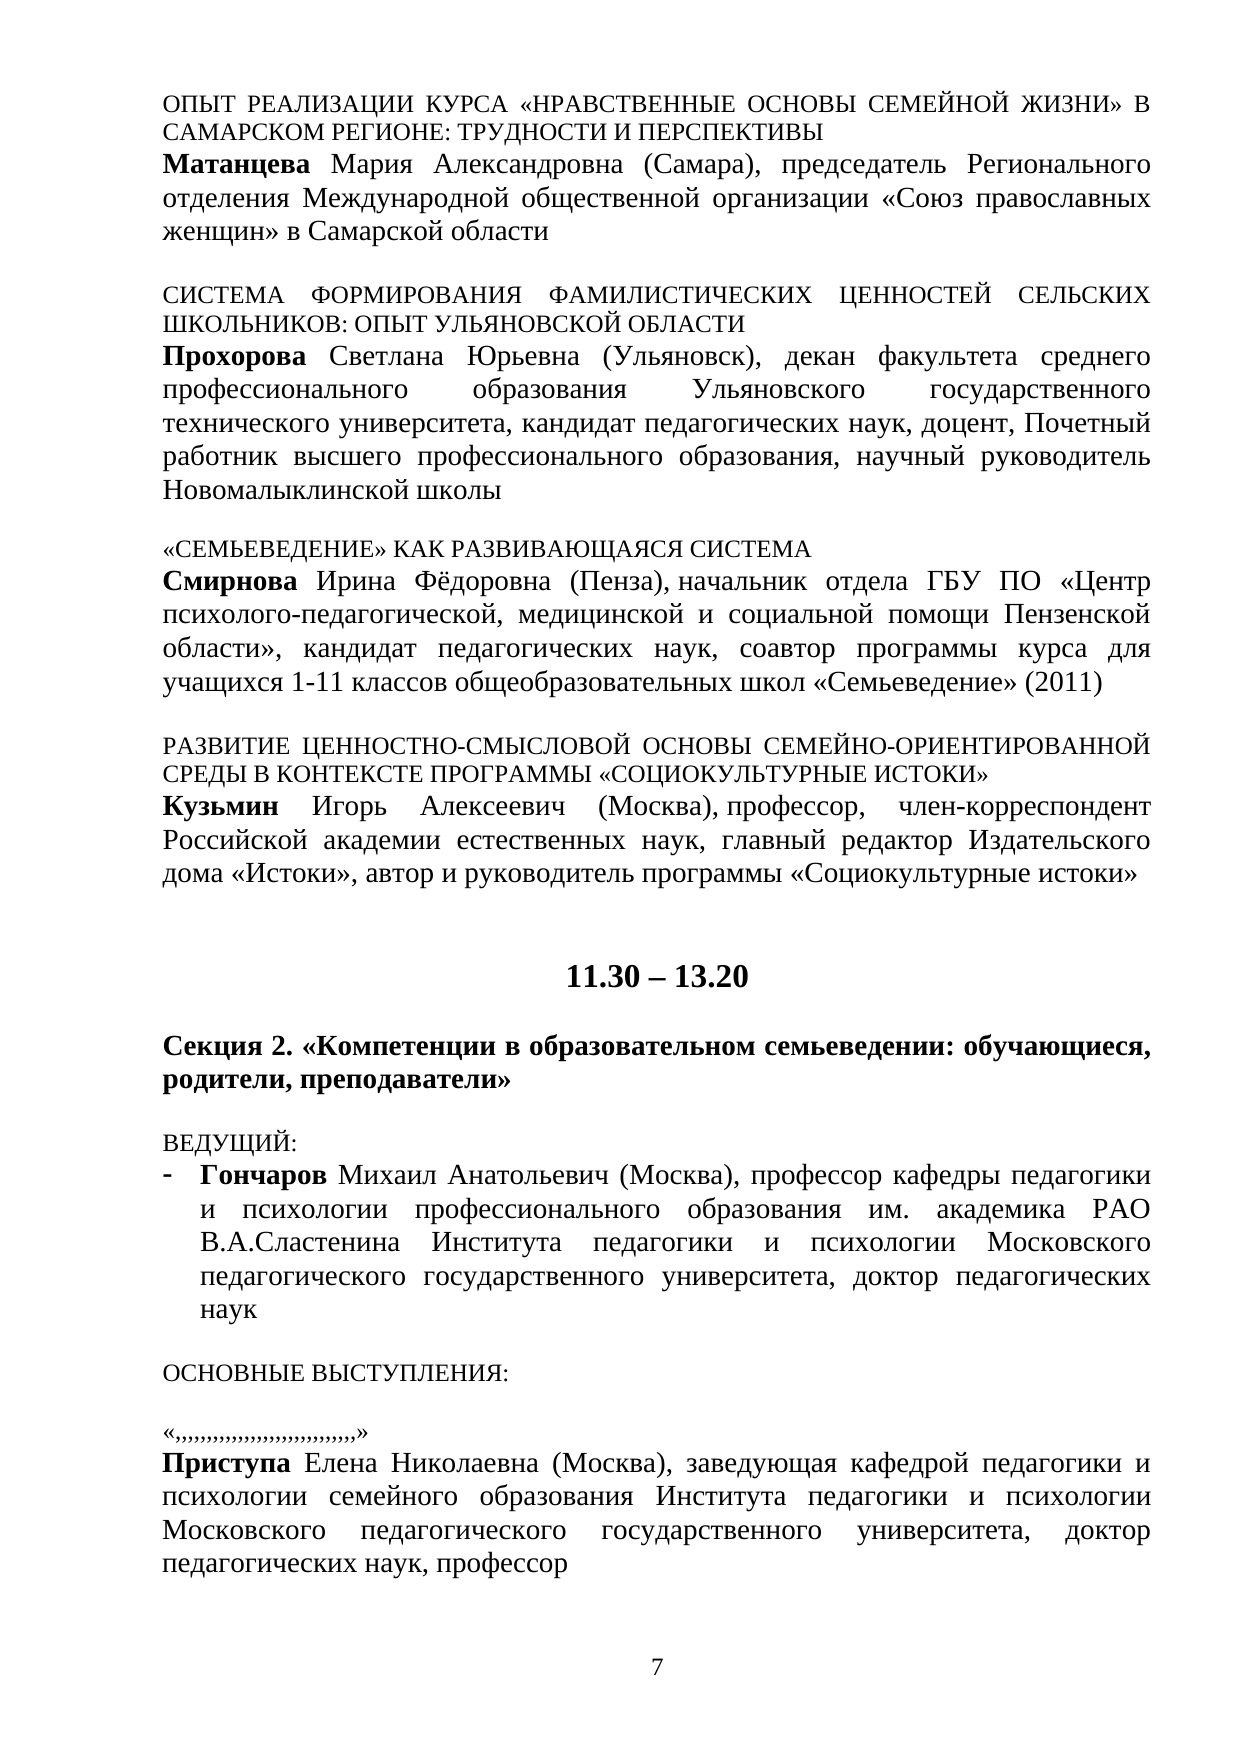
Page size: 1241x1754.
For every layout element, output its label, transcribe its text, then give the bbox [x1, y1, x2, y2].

text «,,,,,,,,,,,,,,,,,,,,,,,,,,,,,» [162, 1416, 1152, 1445]
text ВЕДУЩИЙ: [162, 1128, 1152, 1157]
text 11.30 – 13.20 [162, 956, 1152, 994]
text Кузьмин Игорь Алексеевич (Москва), профессор, член-корреспондент Российской академии естественных наук, главный редактор Издательского дома «Истоки», автор и руководитель программы «Социокультурные истоки» [162, 788, 1152, 889]
text РАЗВИТИЕ ЦЕННОСТНО-СМЫСЛОВОЙ ОСНОВЫ СЕМЕЙНО-ОРИЕНТИРОВАННОЙ СРЕДЫ В КОНТЕКСТЕ ПРОГРАММЫ «СОЦИОКУЛЬТУРНЫЕ ИСТОКИ» [162, 731, 1152, 788]
text «СЕМЬЕВЕДЕНИЕ» КАК РАЗВИВАЮЩАЯСЯ СИСТЕМА [162, 534, 1152, 563]
text Секция 2. «Компетенции в образовательном семьеведении: обучающиеся, родители, преподаватели» [162, 1028, 1152, 1095]
list Гончаров Михаил Анатольевич (Москва), профессор кафедры педагогики и психологии профессионального образования им. академика РАО В.А.Сластенина Института педагогики и психологии Московского педагогического государственного университета, доктор педагогических наук [162, 1157, 1152, 1325]
text Матанцева Мария Александровна (Самара), председатель Регионального отделения Международной общественной организации «Союз православных женщин» в Самарской области [162, 146, 1152, 247]
text СИСТЕМА ФОРМИРОВАНИЯ ФАМИЛИСТИЧЕСКИХ ЦЕННОСТЕЙ СЕЛЬСКИХ ШКОЛЬНИКОВ: ОПЫТ УЛЬЯНОВСКОЙ ОБЛАСТИ [162, 280, 1152, 338]
text Приступа Елена Николаевна (Москва), заведующая кафедрой педагогики и психологии семейного образования Института педагогики и психологии Московского педагогического государственного университета, доктор педагогических наук, профессор [162, 1445, 1152, 1579]
text ОПЫТ РЕАЛИЗАЦИИ КУРСА «НРАВСТВЕННЫЕ ОСНОВЫ СЕМЕЙНОЙ ЖИЗНИ» В САМАРСКОМ РЕГИОНЕ: ТРУДНОСТИ И ПЕРСПЕКТИВЫ [162, 89, 1152, 146]
text Смирнова Ирина Фёдоровна (Пенза), начальник отдела ГБУ ПО «Центр психолого-педагогической, медицинской и социальной помощи Пензенской области», кандидат педагогических наук, соавтор программы курса для учащихся 1-11 классов общеобразовательных школ «Семьеведение» (2011) [162, 563, 1152, 697]
text ОСНОВНЫЕ ВЫСТУПЛЕНИЯ: [162, 1358, 1152, 1387]
text Прохорова Светлана Юрьевна (Ульяновск), декан факультета среднего профессионального образования Ульяновского государственного технического университета, кандидат педагогических наук, доцент, Почетный работник высшего профессионального образования, научный руководитель Новомалыклинской школы [162, 338, 1152, 506]
